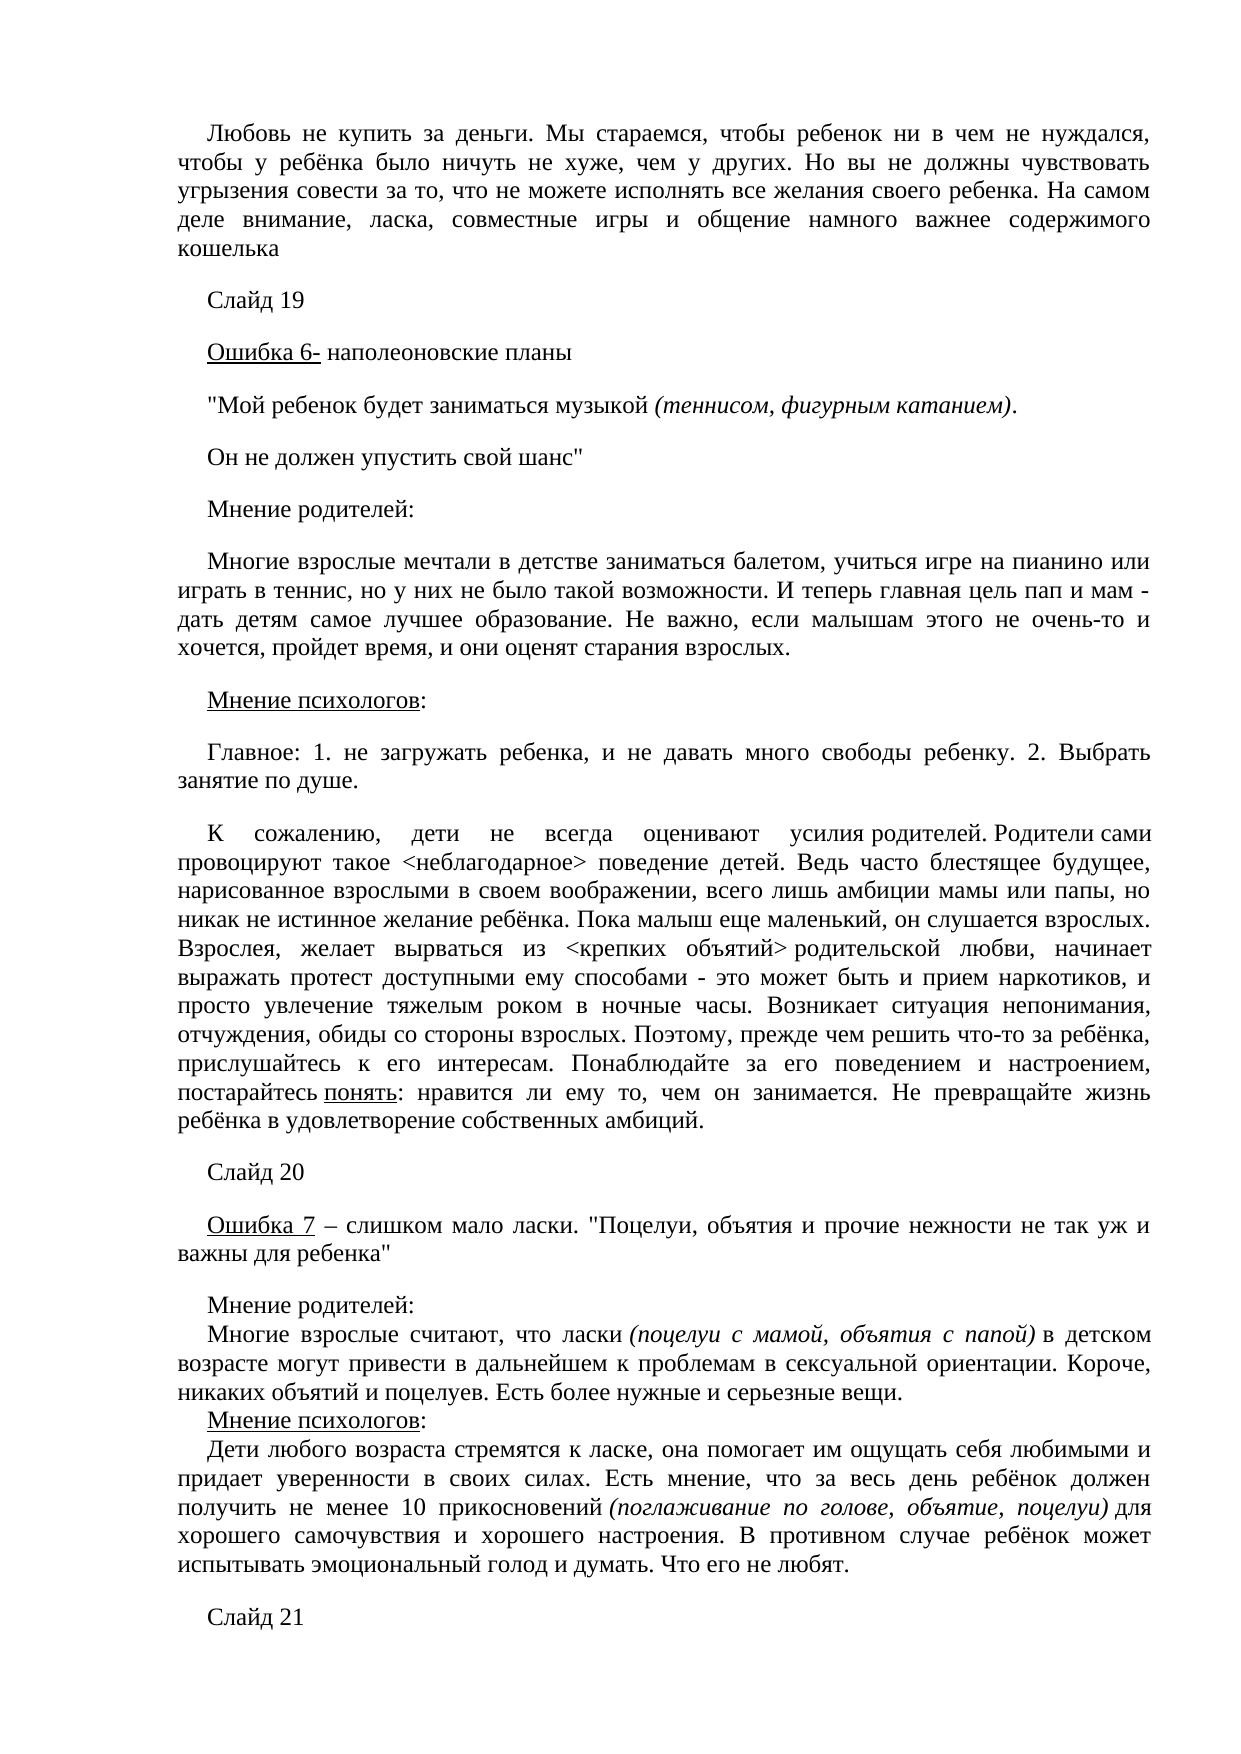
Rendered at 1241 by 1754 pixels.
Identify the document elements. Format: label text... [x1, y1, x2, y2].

text Ошибка 7 – слишком мало ласки. "Поцелуи, объятия и прочие нежности не так уж и важны для ребенка" [177, 1210, 1152, 1267]
text "Мой ребенок будет заниматься музыкой (теннисом, фигурным катанием). [177, 390, 1152, 418]
text Мнение родителей: [177, 494, 1152, 523]
text Любовь не купить за деньги. Мы стараемся, чтобы ребенок ни в чем не нуждался, чтобы у ребёнка было ничуть не хуже, чем у других. Но вы не должны чувствовать угрызения совести за то, что не можете исполнять все желания своего ребенка. На самом деле внимание, ласка, совместные игры и общение намного важнее содержимого кошелька [177, 118, 1152, 262]
text Он не должен упустить свой шанс" [177, 442, 1152, 471]
text Мнение психологов: [177, 685, 1152, 713]
text Многие взрослые мечтали в детстве заниматься балетом, учиться игре на пианино или играть в теннис, но у них не было такой возможности. И теперь главная цель пап и мам - дать детям самое лучшее образование. Не важно, если малышам этого не очень-то и хочется, пройдет время, и они оценят старания взрослых. [177, 546, 1152, 661]
text Слайд 21 [177, 1602, 1152, 1630]
text Многие взрослые считают, что ласки (поцелуи с мамой, объятия с папой) в детском возрасте могут привести в дальнейшем к проблемам в сексуальной ориентации. Короче, никаких объятий и поцелуев. Есть более нужные и серьезные вещи. [177, 1319, 1152, 1406]
text Слайд 19 [177, 285, 1152, 314]
text Мнение родителей: [177, 1291, 1152, 1319]
text Мнение психологов: [177, 1406, 1152, 1434]
text Слайд 20 [177, 1157, 1152, 1186]
text Ошибка 6- наполеоновские планы [177, 337, 1152, 366]
text Главное: 1. не загружать ребенка, и не давать много свободы ребенку. 2. Выбрать занятие по душе. [177, 737, 1152, 794]
text Дети любого возраста стремятся к ласке, она помогает им ощущать себя любимыми и придает уверенности в своих силах. Есть мнение, что за весь день ребёнок должен получить не менее 10 прикосновений (поглаживание по голове, объятие, поцелуи) для хорошего самочувствия и хорошего настроения. В противном случае ребёнок может испытывать эмоциональный голод и думать. Что его не любят. [177, 1434, 1152, 1578]
text К сожалению, дети не всегда оценивают усилия родителей. Родители сами провоцируют такое <неблагодарное> поведение детей. Ведь часто блестящее будущее, нарисованное взрослыми в своем воображении, всего лишь амбиции мамы или папы, но никак не истинное желание ребёнка. Пока малыш еще маленький, он слушается взрослых. Взрослея, желает вырваться из <крепких объятий> родительской любви, начинает выражать протест доступными ему способами - это может быть и прием наркотиков, и просто увлечение тяжелым роком в ночные часы. Возникает ситуация непонимания, отчуждения, обиды со стороны взрослых. Поэтому, прежде чем решить что-то за ребёнка, прислушайтесь к его интересам. Понаблюдайте за его поведением и настроением, постарайтесь понять: нравится ли ему то, чем он занимается. Не превращайте жизнь ребёнка в удовлетворение собственных амбиций. [177, 818, 1152, 1134]
